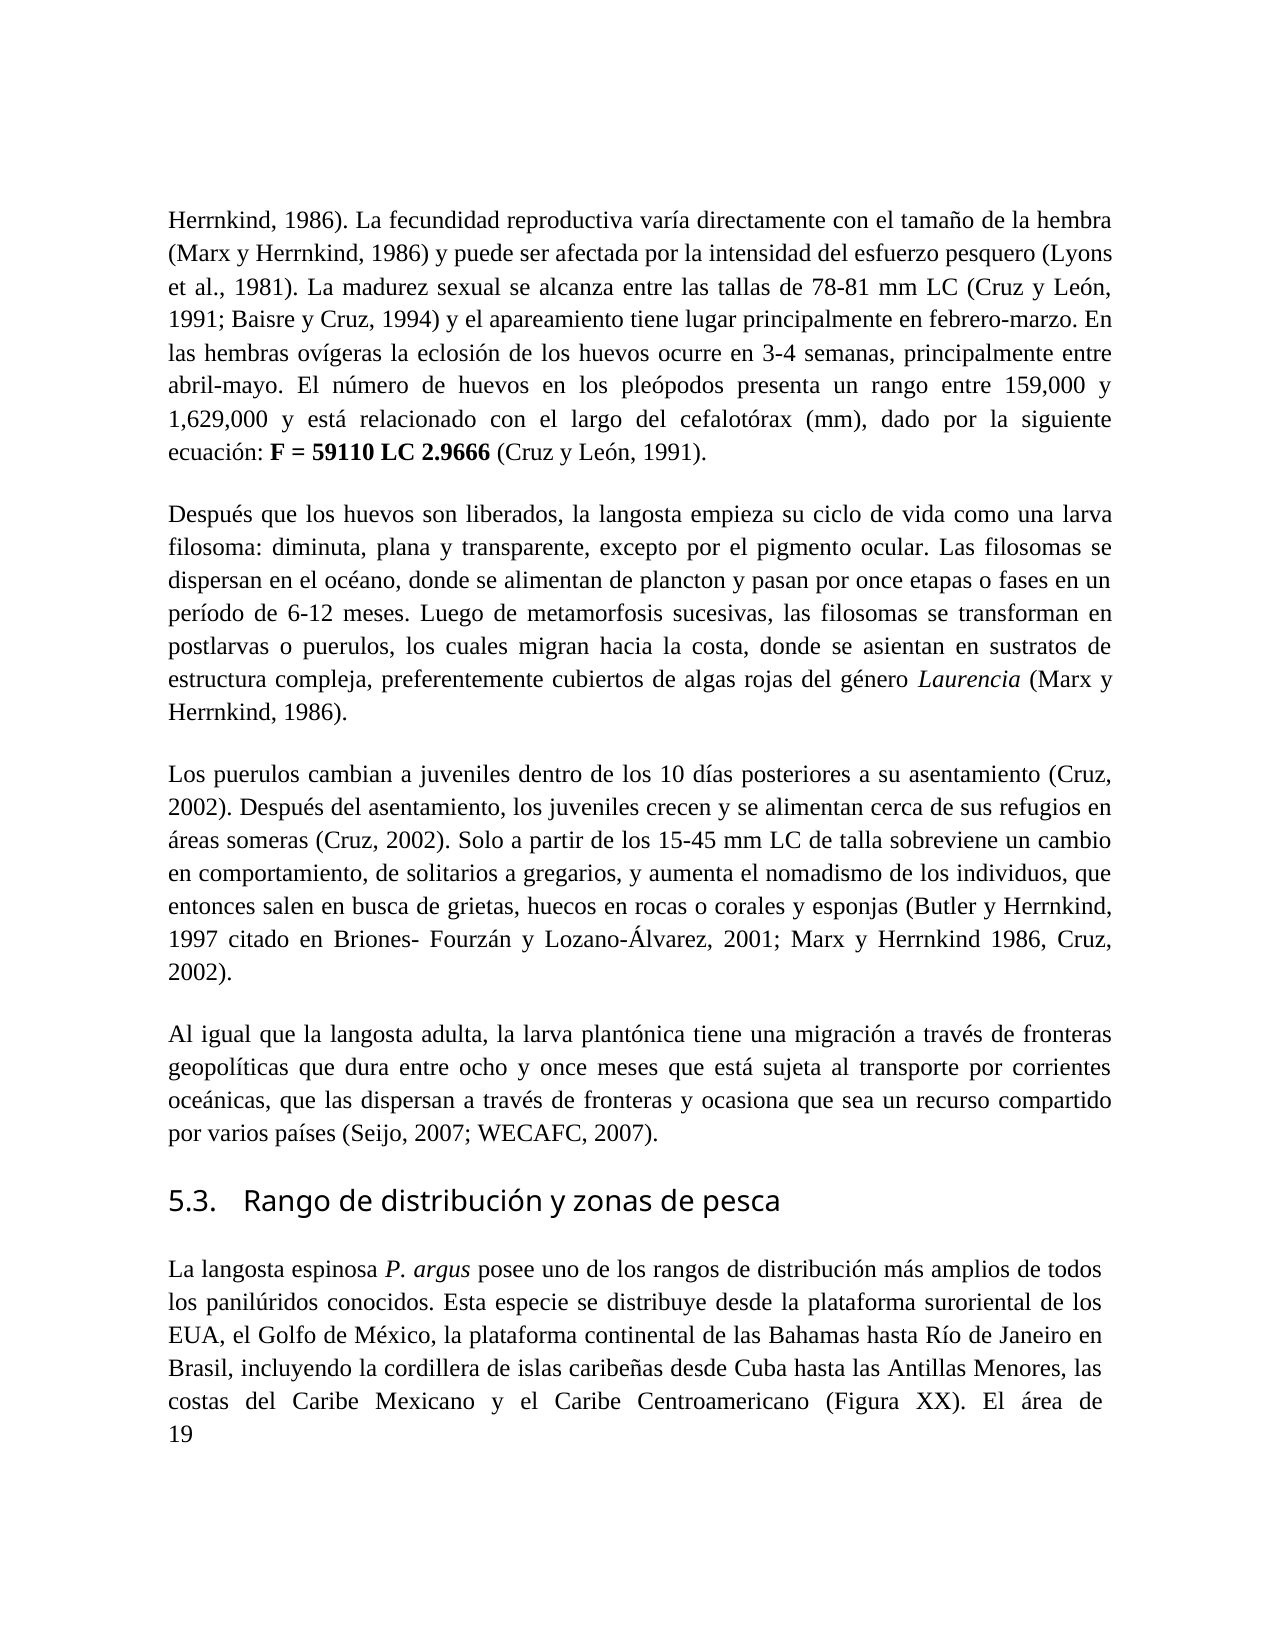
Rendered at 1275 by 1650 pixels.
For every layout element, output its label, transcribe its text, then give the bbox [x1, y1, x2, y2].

text Al igual que la langosta adulta, la larva plantónica tiene una migración a través de fronteras geopolíticas que dura entre ocho y once meses que está sujeta al transporte por corrientes oceánicas, que las dispersan a través de fronteras y ocasiona que sea un recurso compartido por varios países (Seijo, 2007; WECAFC, 2007). [168, 1019, 1113, 1147]
subtitle 5.3. Rango de distribución y zonas de pesca [168, 1181, 1113, 1220]
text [168, 206, 1113, 465]
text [168, 1254, 1103, 1415]
text Los puerulos cambian a juveniles dentro de los 10 días posteriores a su asentamiento (Cruz, 2002). Después del asentamiento, los juveniles crecen y se alimentan cerca de sus refugios en áreas someras (Cruz, 2002). Solo a partir de los 15-45 mm LC de talla sobreviene un cambio en comportamiento, de solitarios a gregarios, y aumenta el nomadismo de los individuos, que entonces salen en busca de grietas, huecos en rocas o corales y esponjas (Butler y Herrnkind, 1997 citado en Briones- Fourzán y Lozano-Álvarez, 2001; Marx y Herrnkind 1986, Cruz, 2002). [168, 759, 1113, 986]
text Después que los huevos son liberados, la langosta empieza su ciclo de vida como una larva filosoma: diminuta, plana y transparente, excepto por el pigmento ocular. Las filosomas se dispersan en el océano, donde se alimentan de plancton y pasan por once etapas o fases en un período de 6-12 meses. Luego de metamorfosis sucesivas, las filosomas se transforman en postlarvas o puerulos, los cuales migran hacia la costa, donde se asientan en sustratos de estructura compleja, preferentemente cubiertos de algas rojas del género Laurencia (Marx y Herrnkind, 1986). [168, 499, 1113, 726]
